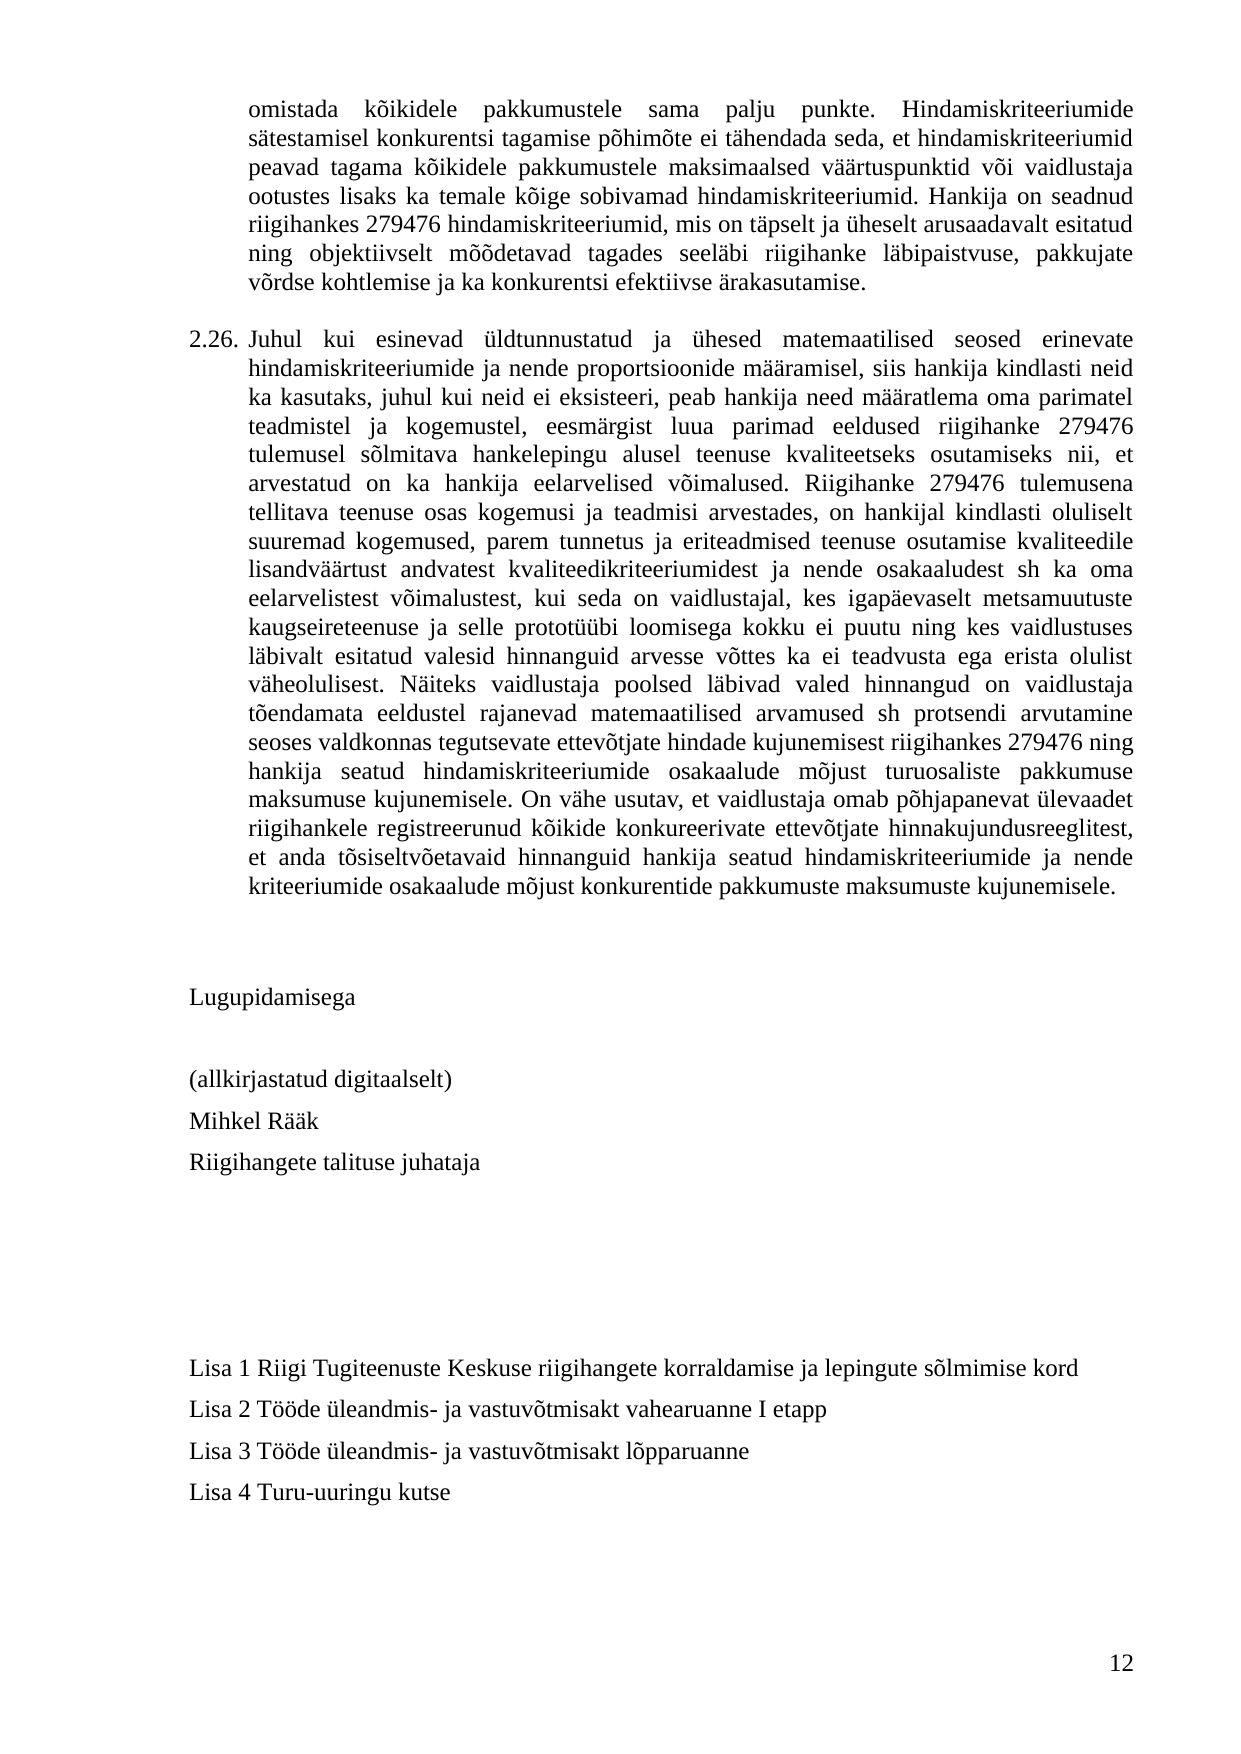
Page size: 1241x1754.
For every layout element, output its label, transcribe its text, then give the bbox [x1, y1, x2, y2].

text (allkirjastatud digitaalselt) [189, 1064, 1134, 1093]
text Lugupidamisega [189, 982, 1134, 1011]
text Mihkel Rääk [189, 1106, 1134, 1134]
text Lisa 1 Riigi Tugiteenuste Keskuse riigihangete korraldamise ja lepingute sõlmimise kord [189, 1353, 1134, 1382]
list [248, 94, 1134, 296]
text Lisa 3 Tööde üleandmis- ja vastuvõtmisakt lõpparuanne [189, 1436, 1134, 1464]
list Juhul kui esinevad üldtunnustatud ja ühesed matemaatilised seosed erinevate hindamiskriteeriumide ja nende proportsioonide määramisel, siis hankija kindlasti neid ka kasutaks, juhul kui neid ei eksisteeri, peab hankija need määratlema oma parimatel teadmistel ja kogemustel, eesmärgist luua parimad eeldused riigihanke 279476 tulemusel sõlmitava hankelepingu alusel teenuse kvaliteetseks osutamiseks nii, et arvestatud on ka hankija eelarvelised võimalused. Riigihanke 279476 tulemusena tellitava teenuse osas kogemusi ja teadmisi arvestades, on hankijal kindlasti oluliselt suuremad kogemused, parem tunnetus ja eriteadmised teenuse osutamise kvaliteedile lisandväärtust andvatest kvaliteedikriteeriumidest ja nende osakaaludest sh ka oma eelarvelistest võimalustest, kui seda on vaidlustajal, kes igapäevaselt metsamuutuste kaugseireteenuse ja selle prototüübi loomisega kokku ei puutu ning kes vaidlustuses läbivalt esitatud valesid hinnanguid arvesse võttes ka ei teadvusta ega erista olulist väheolulisest. Näiteks vaidlustaja poolsed läbivad valed hinnangud on vaidlustaja tõendamata eeldustel rajanevad matemaatilised arvamused sh protsendi arvutamine seoses valdkonnas tegutsevate ettevõtjate hindade kujunemisest riigihankes 279476 ning hankija seatud hindamiskriteeriumide osakaalude mõjust turuosaliste pakkumuse maksumuse kujunemisele. On vähe usutav, et vaidlustaja omab põhjapanevat ülevaadet riigihankele registreerunud kõikide konkureerivate ettevõtjate hinnakujundusreeglitest, et anda tõsiseltvõetavaid hinnanguid hankija seatud hindamiskriteeriumide ja nende kriteeriumide osakaalude mõjust konkurentide pakkumuste maksumuste kujunemisele. [189, 324, 1134, 899]
text Lisa 2 Tööde üleandmis- ja vastuvõtmisakt vahearuanne I etapp [189, 1394, 1134, 1423]
text Riigihangete talituse juhataja [189, 1147, 1134, 1176]
text Lisa 4 Turu-uuringu kutse [189, 1477, 1134, 1506]
